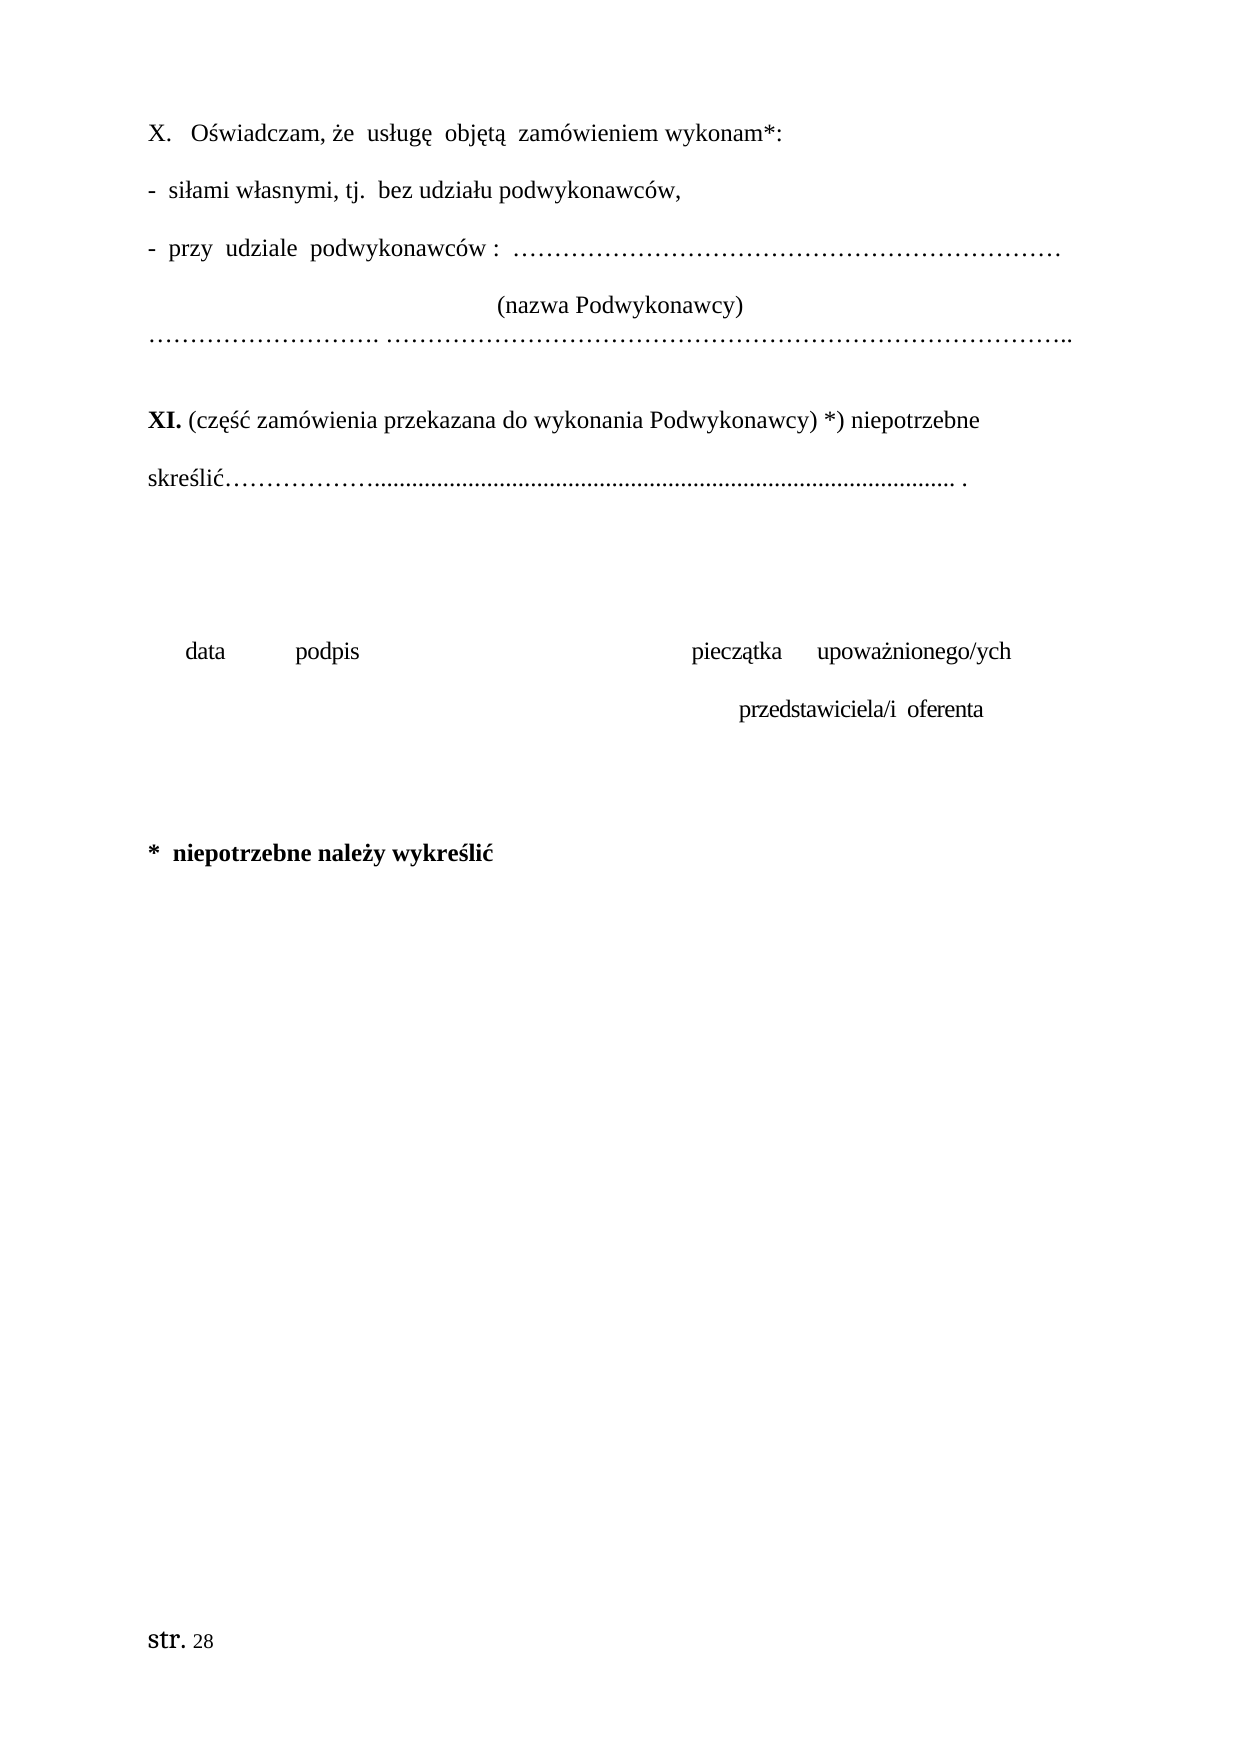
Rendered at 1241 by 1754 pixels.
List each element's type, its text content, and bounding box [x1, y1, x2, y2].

text przedstawiciela/i oferenta [148, 694, 1092, 723]
text (nazwa Podwykonawcy) [148, 291, 1092, 319]
text * niepotrzebne należy wykreślić [148, 838, 1092, 866]
text - przy udziale podwykonawców : ………………………………………………………… [148, 233, 1092, 262]
text XI. (część zamówienia przekazana do wykonania Podwykonawcy) *) niepotrzebne [148, 406, 1092, 434]
text - siłami własnymi, tj. bez udziału podwykonawców, [148, 176, 1092, 204]
text skreślić………………............................................................................................. . [148, 463, 1092, 492]
text X. Oświadczam, że usługę objętą zamówieniem wykonam*: [148, 118, 1092, 147]
text data podpis pieczątka upoważnionego/ych [185, 636, 1092, 665]
text ………………………. ……………………………………………………………………….. [148, 319, 1092, 348]
